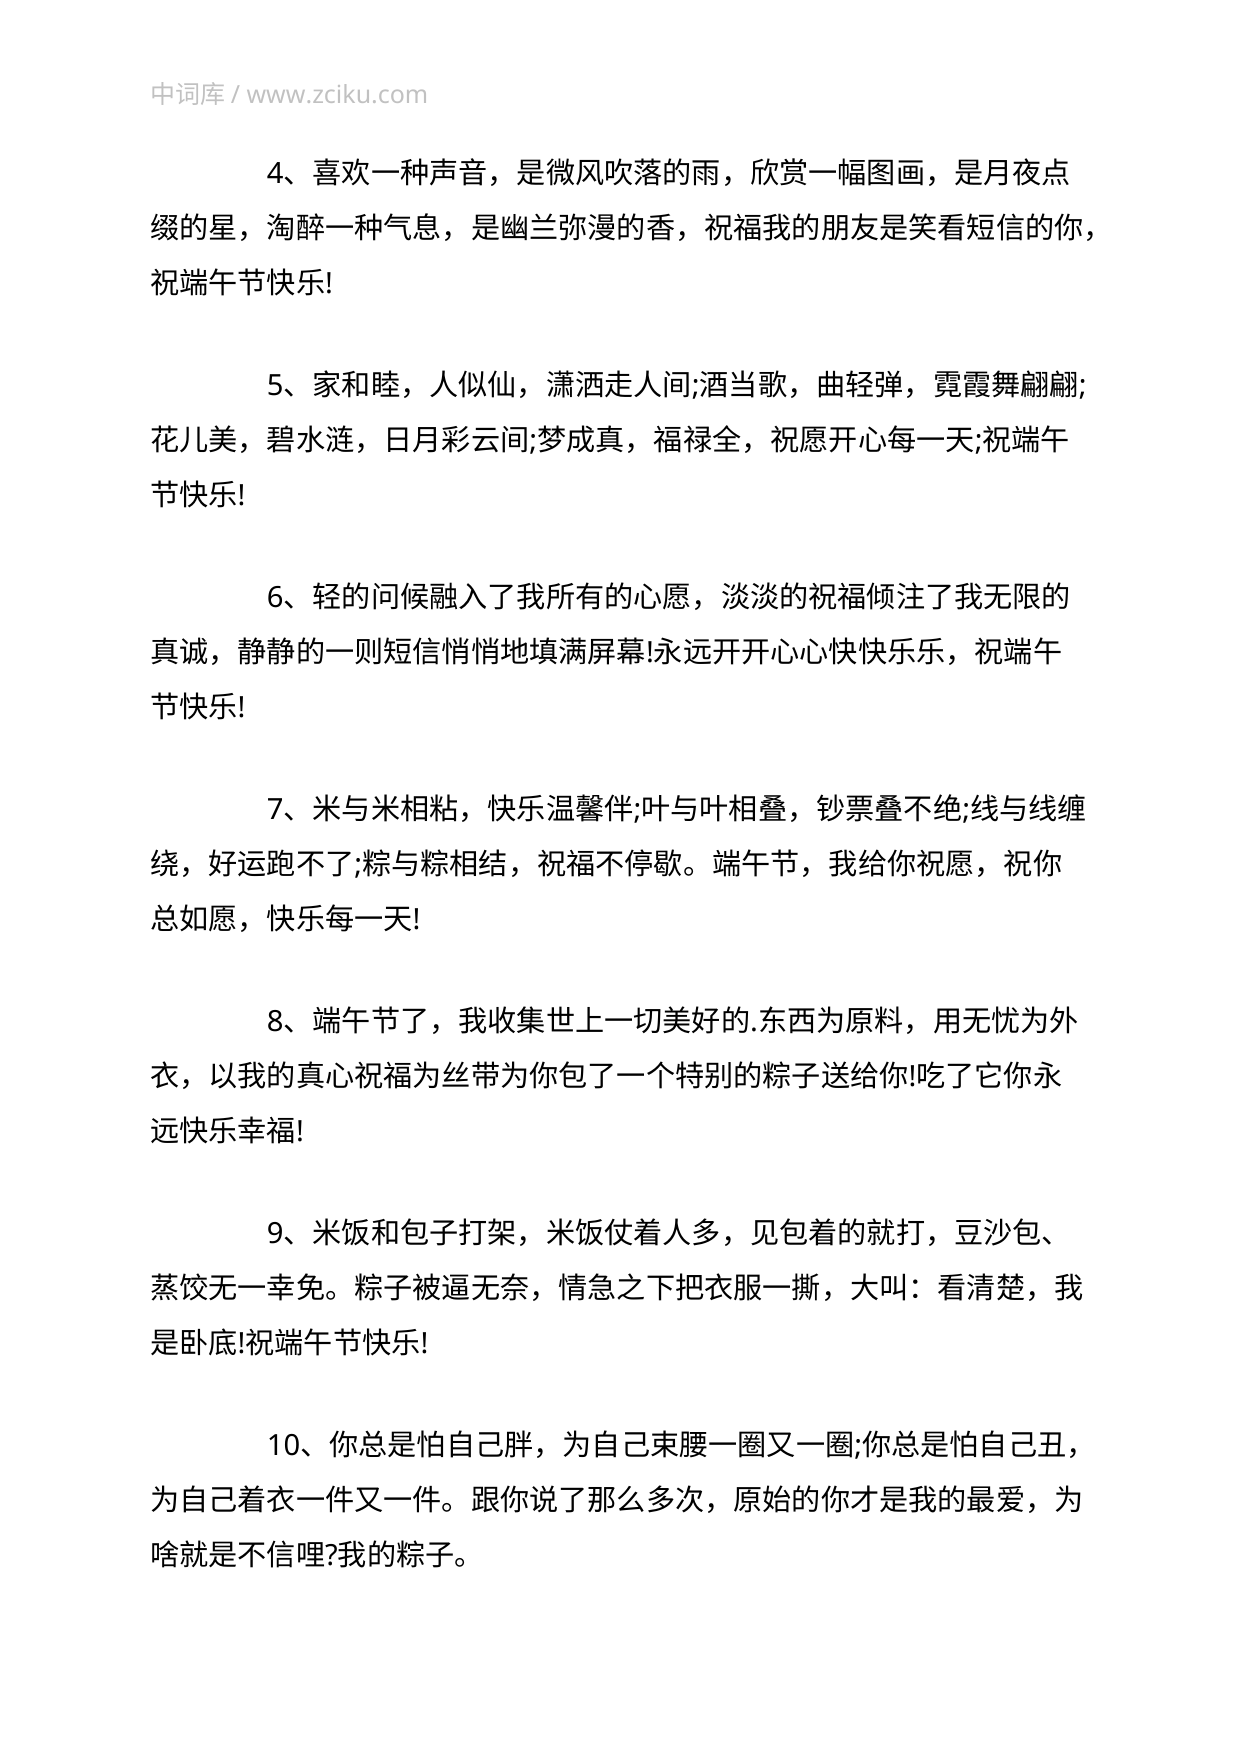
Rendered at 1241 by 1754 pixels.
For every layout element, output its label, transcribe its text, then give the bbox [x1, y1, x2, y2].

text 7、米与米相粘，快乐温馨伴;叶与叶相叠，钞票叠不绝;线与线缠绕，好运跑不了;粽与粽相结，祝福不停歇。端午节，我给你祝愿，祝你总如愿，快乐每一天! [150, 786, 1090, 938]
text 10、你总是怕自己胖，为自己束腰一圈又一圈;你总是怕自己丑，为自己着衣一件又一件。跟你说了那么多次，原始的你才是我的最爱，为啥就是不信哩?我的粽子。 [150, 1422, 1090, 1574]
text 8、端午节了，我收集世上一切美好的.东西为原料，用无忧为外衣，以我的真心祝福为丝带为你包了一个特别的粽子送给你!吃了它你永远快乐幸福! [150, 998, 1090, 1150]
text 4、喜欢一种声音，是微风吹落的雨，欣赏一幅图画，是月夜点缀的星，淘醉一种气息，是幽兰弥漫的香，祝福我的朋友是笑看短信的你，祝端午节快乐! [150, 150, 1090, 302]
text 6、轻的问候融入了我所有的心愿，淡淡的祝福倾注了我无限的真诚，静静的一则短信悄悄地填满屏幕!永远开开心心快快乐乐，祝端午节快乐! [150, 574, 1090, 726]
text 5、家和睦，人似仙，潇洒走人间;酒当歌，曲轻弹，霓霞舞翩翩;花儿美，碧水涟，日月彩云间;梦成真，福禄全，祝愿开心每一天;祝端午节快乐! [150, 362, 1090, 514]
text 9、米饭和包子打架，米饭仗着人多，见包着的就打，豆沙包、蒸饺无一幸免。粽子被逼无奈，情急之下把衣服一撕，大叫：看清楚，我是卧底!祝端午节快乐! [150, 1210, 1090, 1362]
